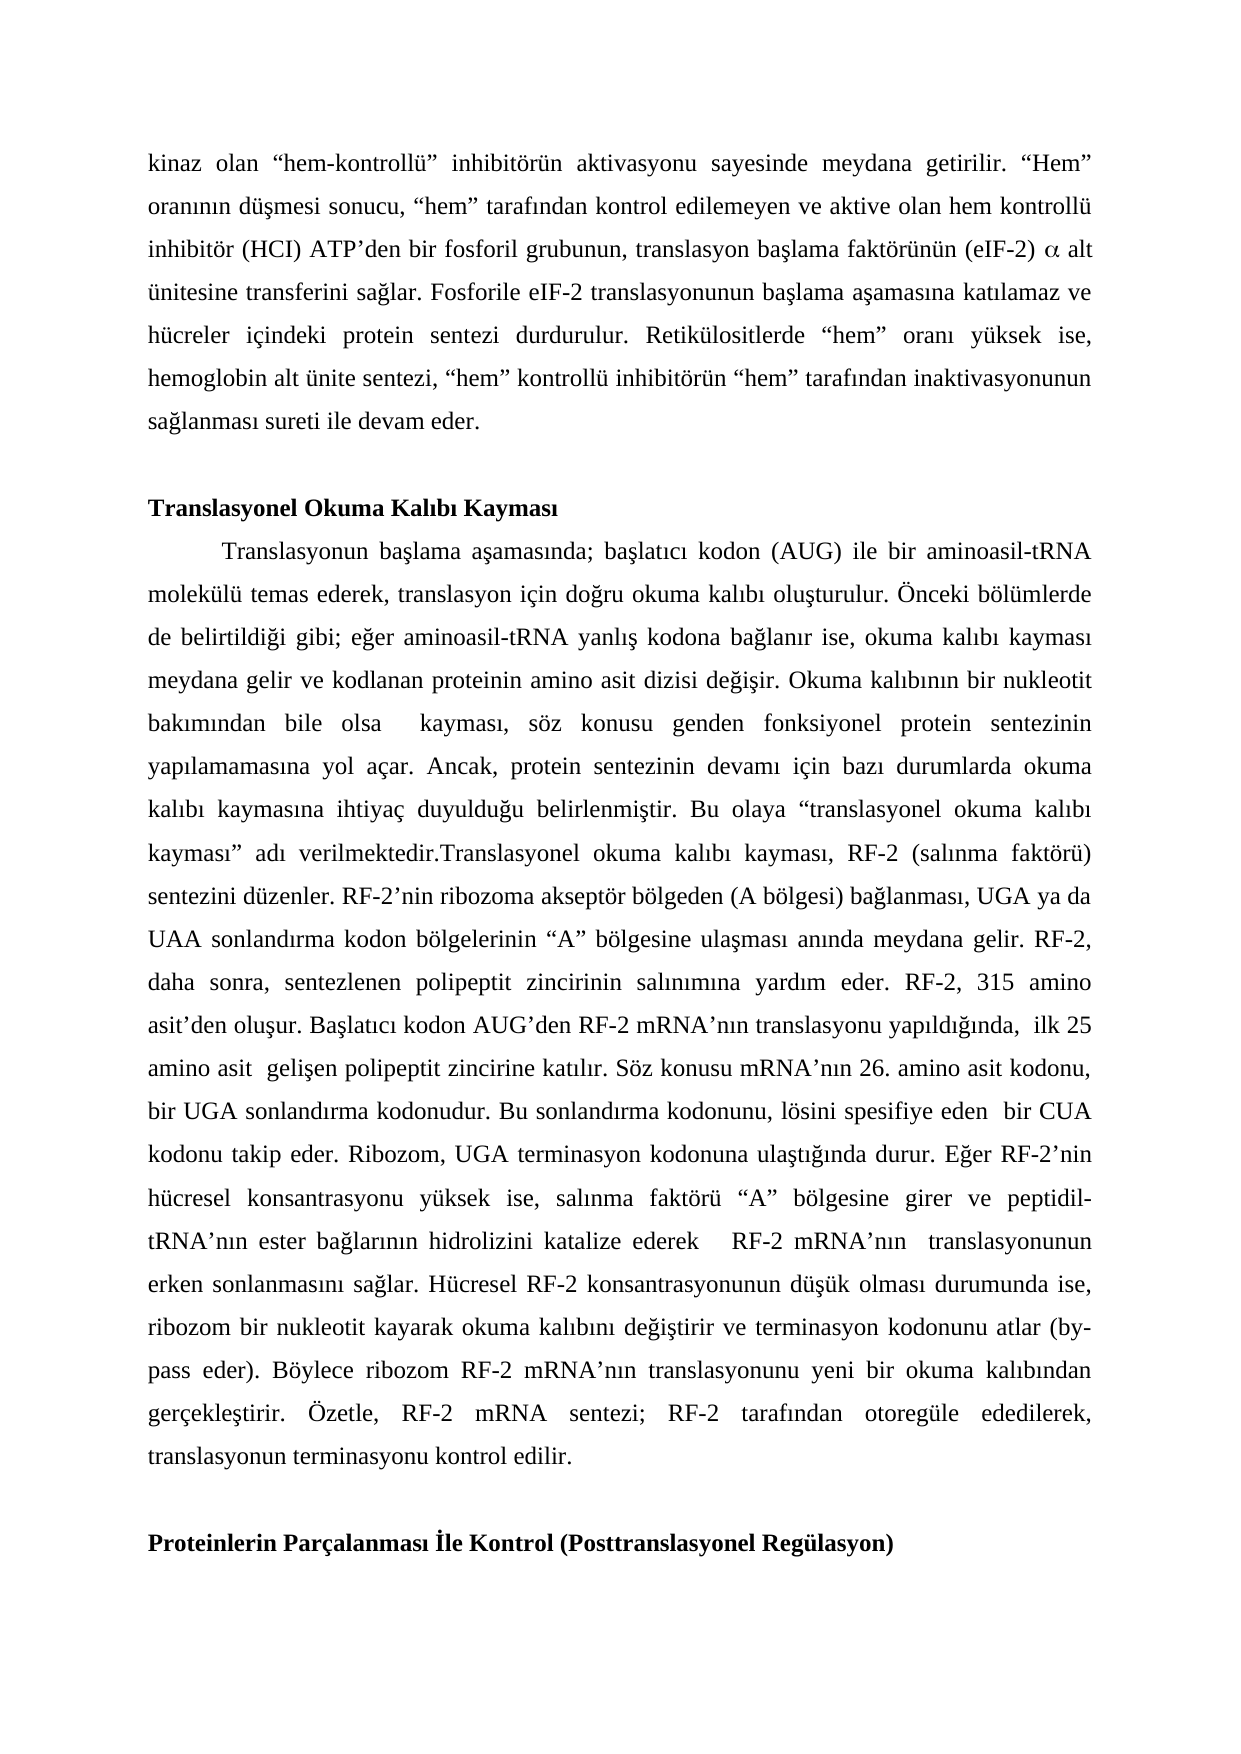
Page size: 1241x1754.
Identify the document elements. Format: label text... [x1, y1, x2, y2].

text Translasyonun başlama aşamasında; başlatıcı kodon (AUG) ile bir aminoasil-tRNA molekülü temas ederek, translasyon için doğru okuma kalıbı oluşturulur. Önceki bölümlerde de belirtildiği gibi; eğer aminoasil-tRNA yanlış kodona bağlanır ise, okuma kalıbı kayması meydana gelir ve kodlanan proteinin amino asit dizisi değişir. Okuma kalıbının bir nukleotit bakımından bile olsa kayması, söz konusu genden fonksiyonel protein sentezinin yapılamamasına yol açar. Ancak, protein sentezinin devamı için bazı durumlarda okuma kalıbı kaymasına ihtiyaç duyulduğu belirlenmiştir. Bu olaya “translasyonel okuma kalıbı kayması” adı verilmektedir.Translasyonel okuma kalıbı kayması, RF-2 (salınma faktörü) sentezini düzenler. RF-2’nin ribozoma akseptör bölgeden (A bölgesi) bağlanması, UGA ya da UAA sonlandırma kodon bölgelerinin “A” bölgesine ulaşması anında meydana gelir. RF-2, daha sonra, sentezlenen polipeptit zincirinin salınımına yardım eder. RF-2, 315 amino asit’den oluşur. Başlatıcı kodon AUG’den RF-2 mRNA’nın translasyonu yapıldığında, ilk 25 amino asit gelişen polipeptit zincirine katılır. Söz konusu mRNA’nın 26. amino asit kodonu, bir UGA sonlandırma kodonudur. Bu sonlandırma kodonunu, lösini spesifiye eden bir CUA kodonu takip eder. Ribozom, UGA terminasyon kodonuna ulaştığında durur. Eğer RF-2’nin hücresel konsantrasyonu yüksek ise, salınma faktörü “A” bölgesine girer ve peptidil-tRNA’nın ester bağlarının hidrolizini katalize ederek RF-2 mRNA’nın translasyonunun erken sonlanmasını sağlar. Hücresel RF-2 konsantrasyonunun düşük olması durumunda ise, ribozom bir nukleotit kayarak okuma kalıbını değiştirir ve terminasyon kodonunu atlar (by-pass eder). Böylece ribozom RF-2 mRNA’nın translasyonunu yeni bir okuma kalıbından gerçekleştirir. Özetle, RF-2 mRNA sentezi; RF-2 tarafından otoregüle ededilerek, translasyonun terminasyonu kontrol edilir. [148, 536, 1093, 1470]
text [148, 148, 1093, 435]
text Proteinlerin Parçalanması İle Kontrol (Posttranslasyonel Regülasyon) [148, 1528, 1093, 1556]
text Translasyonel Okuma Kalıbı Kayması [148, 493, 1093, 521]
